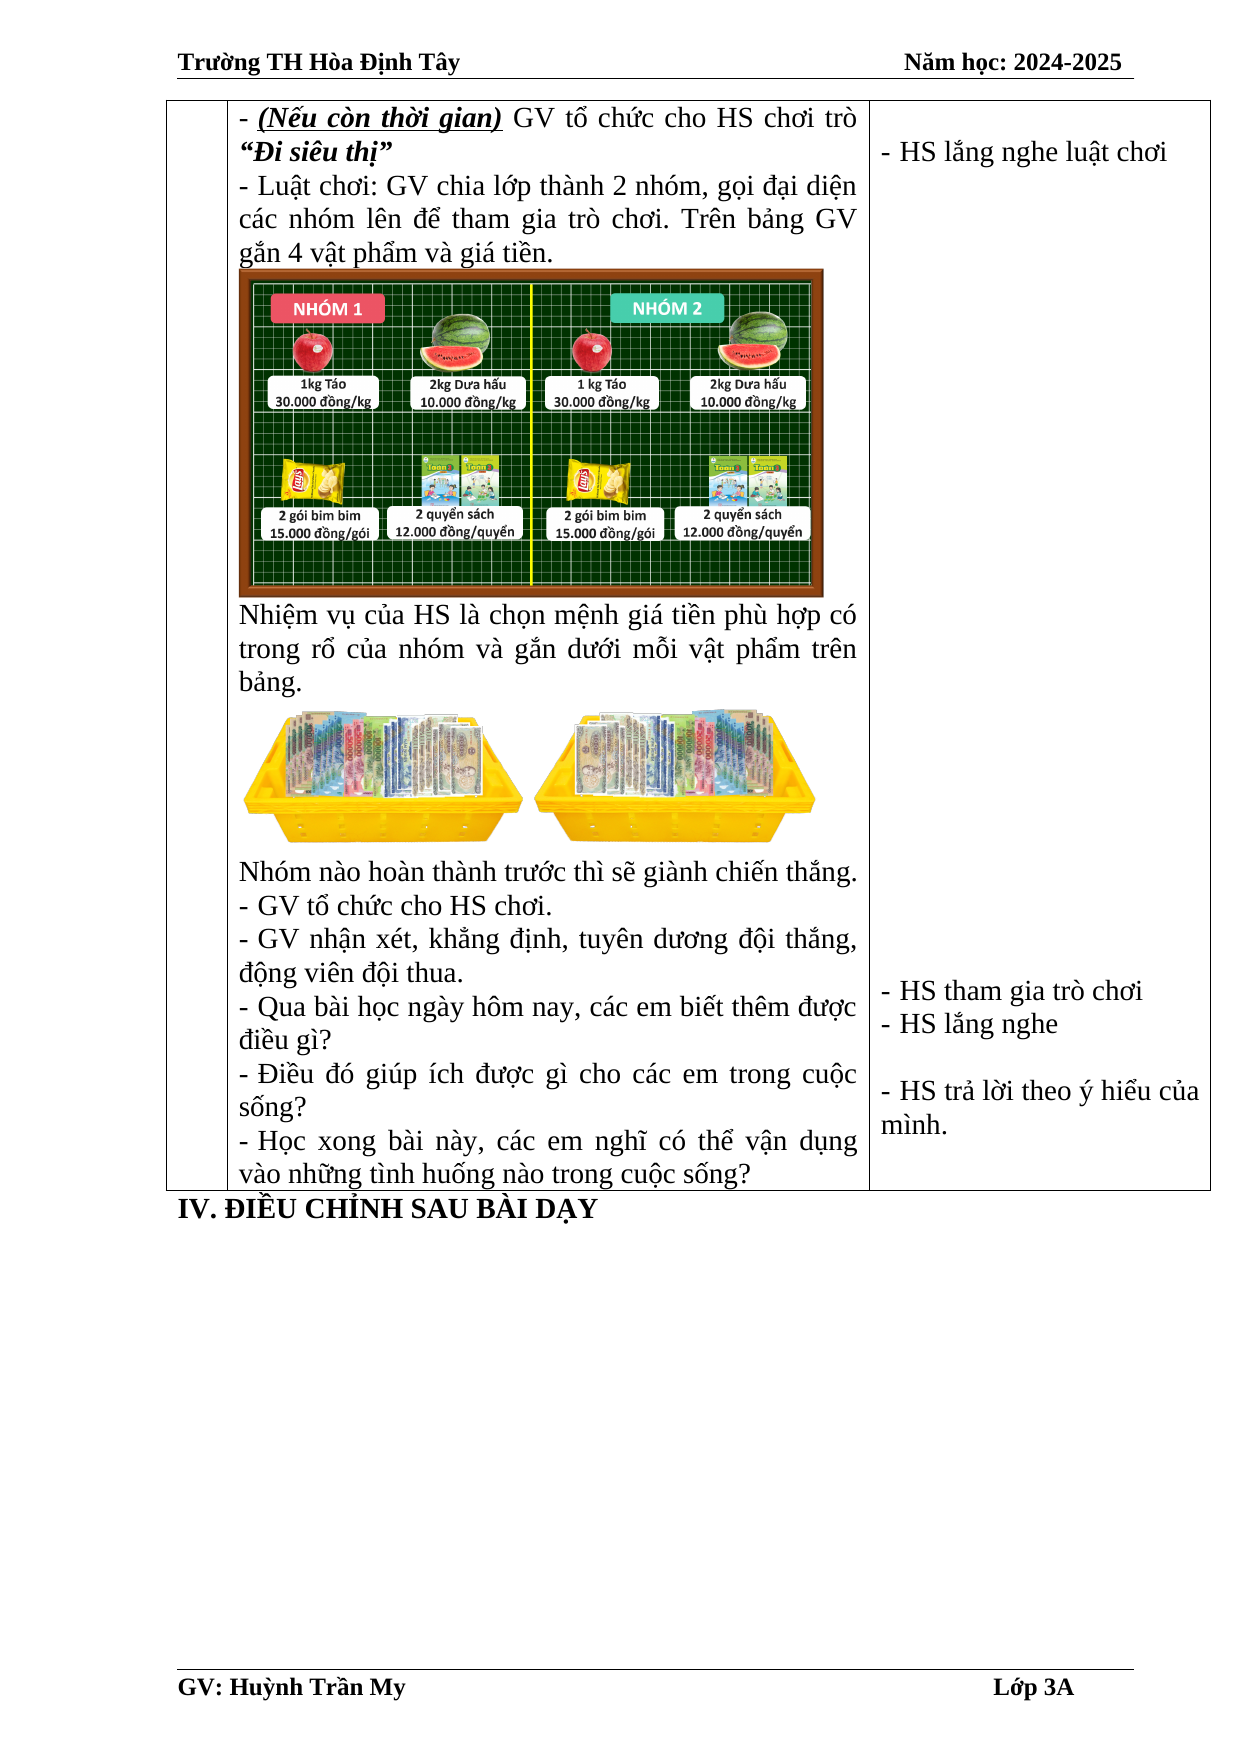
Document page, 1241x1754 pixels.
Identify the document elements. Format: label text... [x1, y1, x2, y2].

picture [238, 268, 824, 598]
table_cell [228, 101, 869, 1190]
picture [238, 698, 821, 855]
text IV. ĐIỀU CHỈNH SAU BÀI DẠY [177, 1191, 1134, 1224]
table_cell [870, 101, 1210, 1190]
table_cell [167, 101, 227, 1190]
